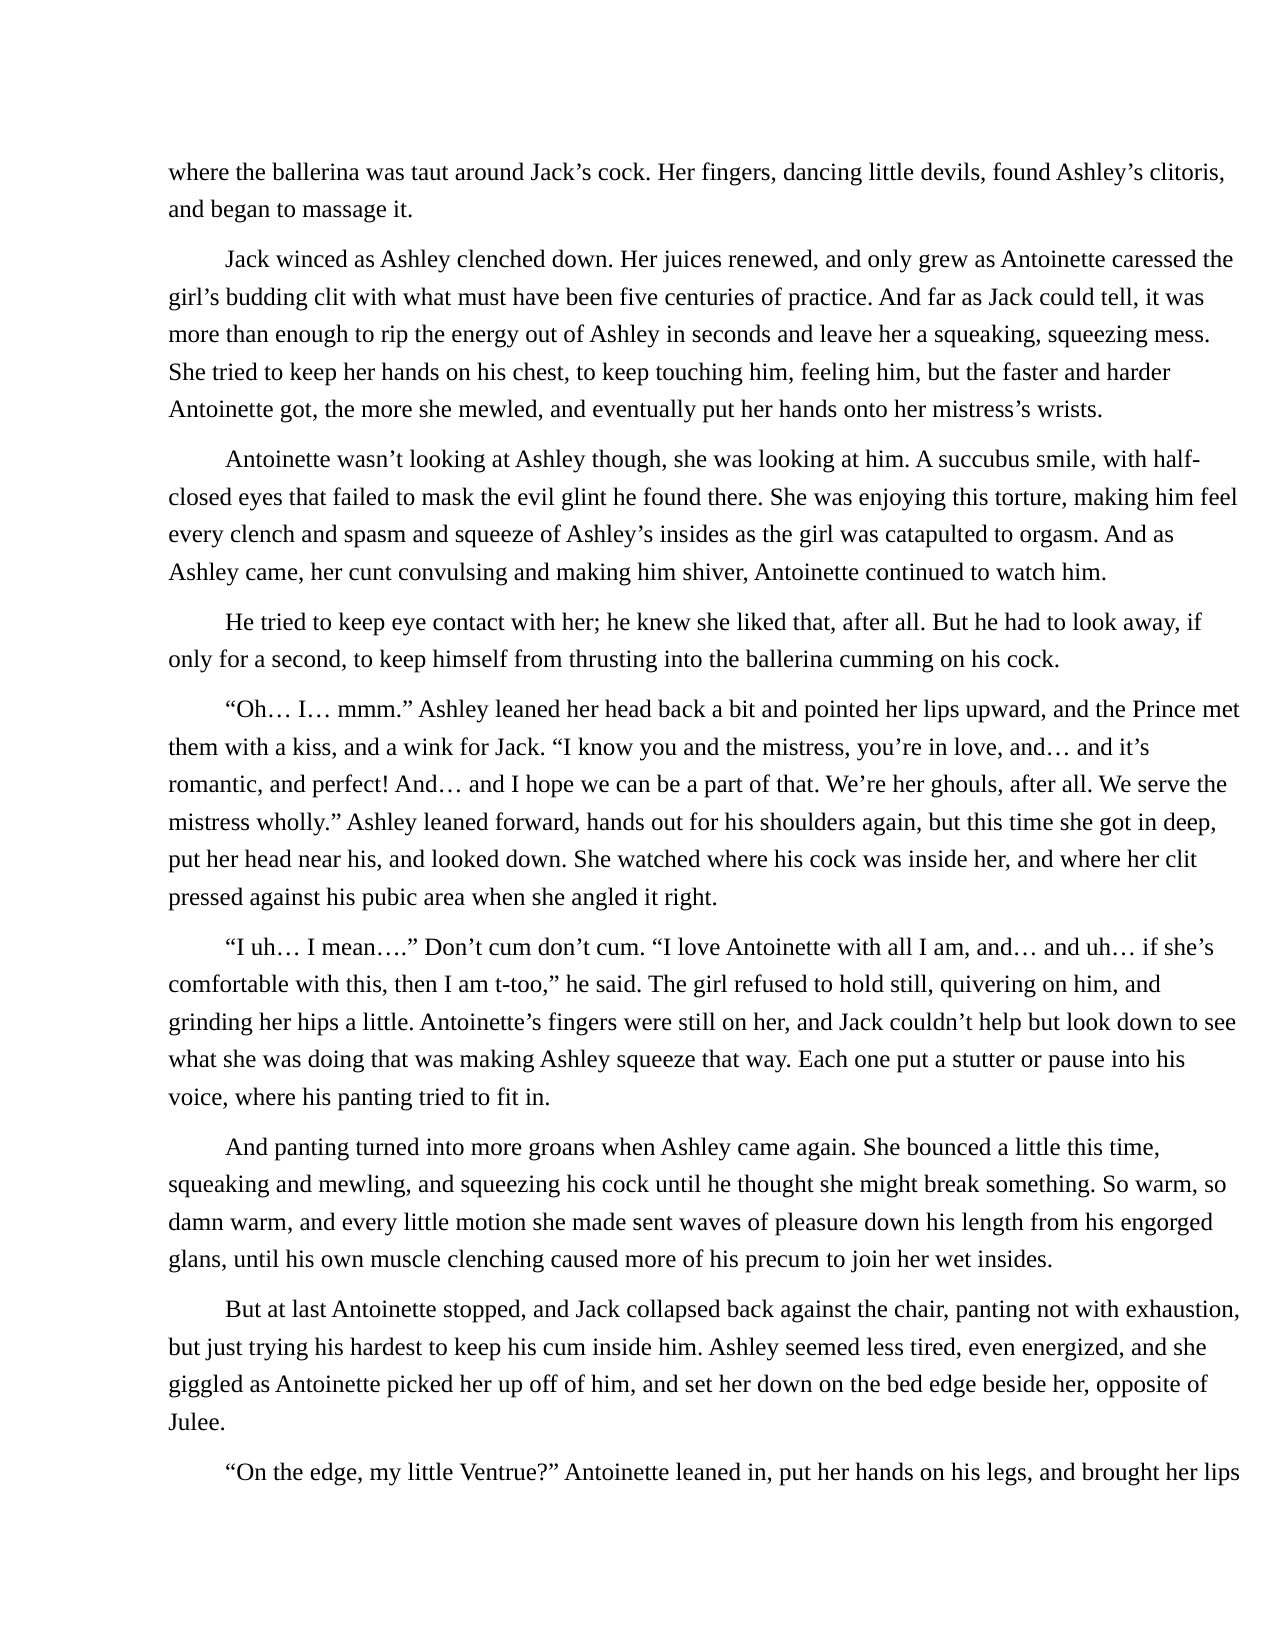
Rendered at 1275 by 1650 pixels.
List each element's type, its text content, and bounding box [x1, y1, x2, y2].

text “Oh… I… mmm.” Ashley leaned her head back a bit and pointed her lips upward, and the Prince met them with a kiss, and a wink for Jack. “I know you and the mistress, you’re in love, and… and it’s romantic, and perfect! And… and I hope we can be a part of that. We’re her ghouls, after all. We serve the mistress wholly.” Ashley leaned forward, hands out for his shoulders again, but this time she got in deep, put her head near his, and looked down. She watched where his cock was inside her, and where her clit pressed against his pubic area when she angled it right. [168, 687, 1246, 912]
text He tried to keep eye contact with her; he knew she liked that, after all. But he had to look away, if only for a second, to keep himself from thrusting into the ballerina cumming on his cock. [168, 600, 1246, 675]
text Jack winced as Ashley clenched down. Her juices renewed, and only grew as Antoinette caressed the girl’s budding clit with what must have been five centuries of practice. And far as Jack could tell, it was more than enough to rip the energy out of Ashley in seconds and leave her a squeaking, squeezing mess. She tried to keep her hands on his chest, to keep touching him, feeling him, but the faster and harder Antoinette got, the more she mewled, and eventually put her hands onto her mistress’s wrists. [168, 237, 1246, 425]
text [168, 1450, 1246, 1487]
text But at last Antoinette stopped, and Jack collapsed back against the chair, panting not with exhaustion, but just trying his hardest to keep his cum inside him. Ashley seemed less tired, even energized, and she giggled as Antoinette picked her up off of him, and set her down on the bed edge beside her, opposite of Julee. [168, 1287, 1246, 1437]
text “I uh… I mean….” Don’t cum don’t cum. “I love Antoinette with all I am, and… and uh… if she’s comfortable with this, then I am t-too,” he said. The girl refused to hold still, quivering on him, and grinding her hips a little. Antoinette’s fingers were still on her, and Jack couldn’t help but look down to see what she was doing that was making Ashley squeeze that way. Each one put a stutter or pause into his voice, where his panting tried to fit in. [168, 925, 1246, 1112]
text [168, 150, 1246, 225]
text Antoinette wasn’t looking at Ashley though, she was looking at him. A succubus smile, with half-closed eyes that failed to mask the evil glint he found there. She was enjoying this torture, making him feel every clench and spasm and squeeze of Ashley’s insides as the girl was catapulted to orgasm. And as Ashley came, her cunt convulsing and making him shiver, Antoinette continued to watch him. [168, 437, 1246, 587]
text And panting turned into more groans when Ashley came again. She bounced a little this time, squeaking and mewling, and squeezing his cock until he thought she might break something. So warm, so damn warm, and every little motion she made sent waves of pleasure down his length from his engorged glans, until his own muscle clenching caused more of his precum to join her wet insides. [168, 1125, 1246, 1275]
